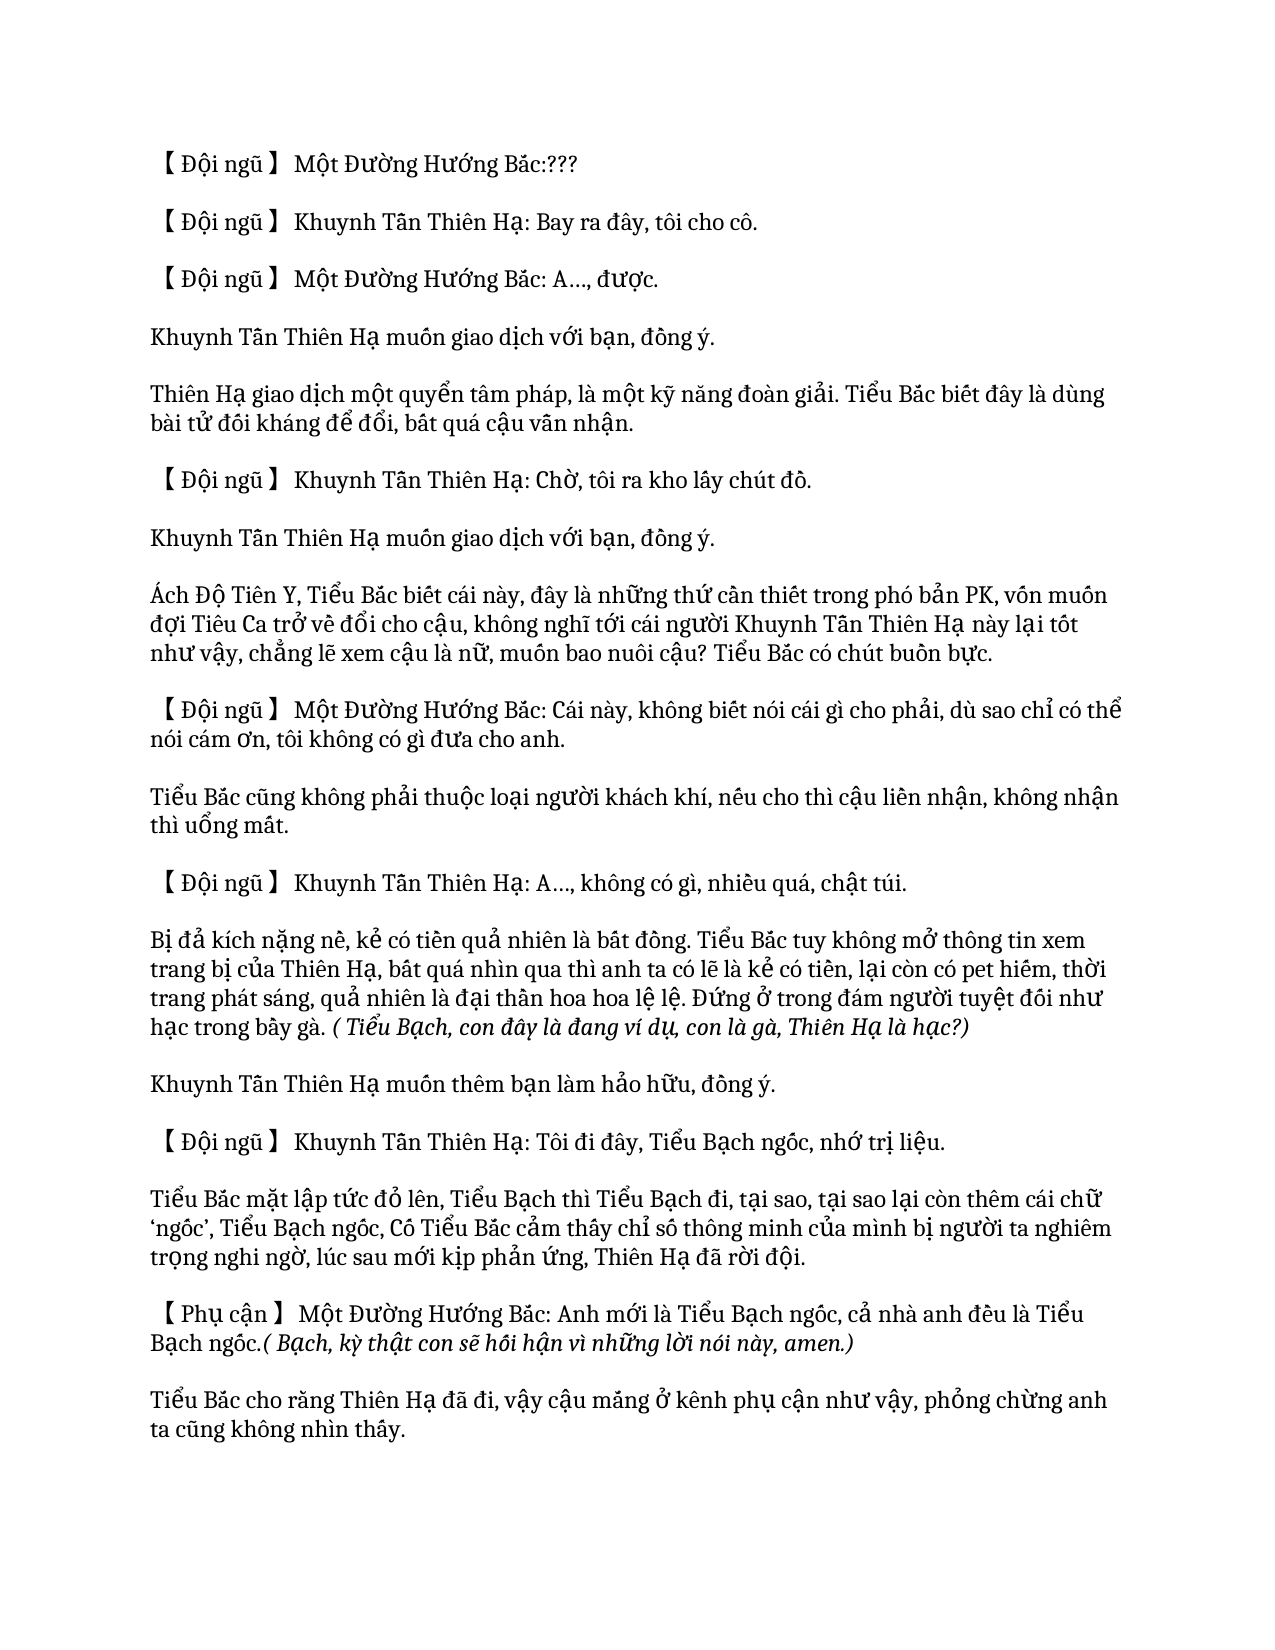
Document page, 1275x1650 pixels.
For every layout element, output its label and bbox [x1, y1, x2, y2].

text [150, 150, 1125, 1472]
